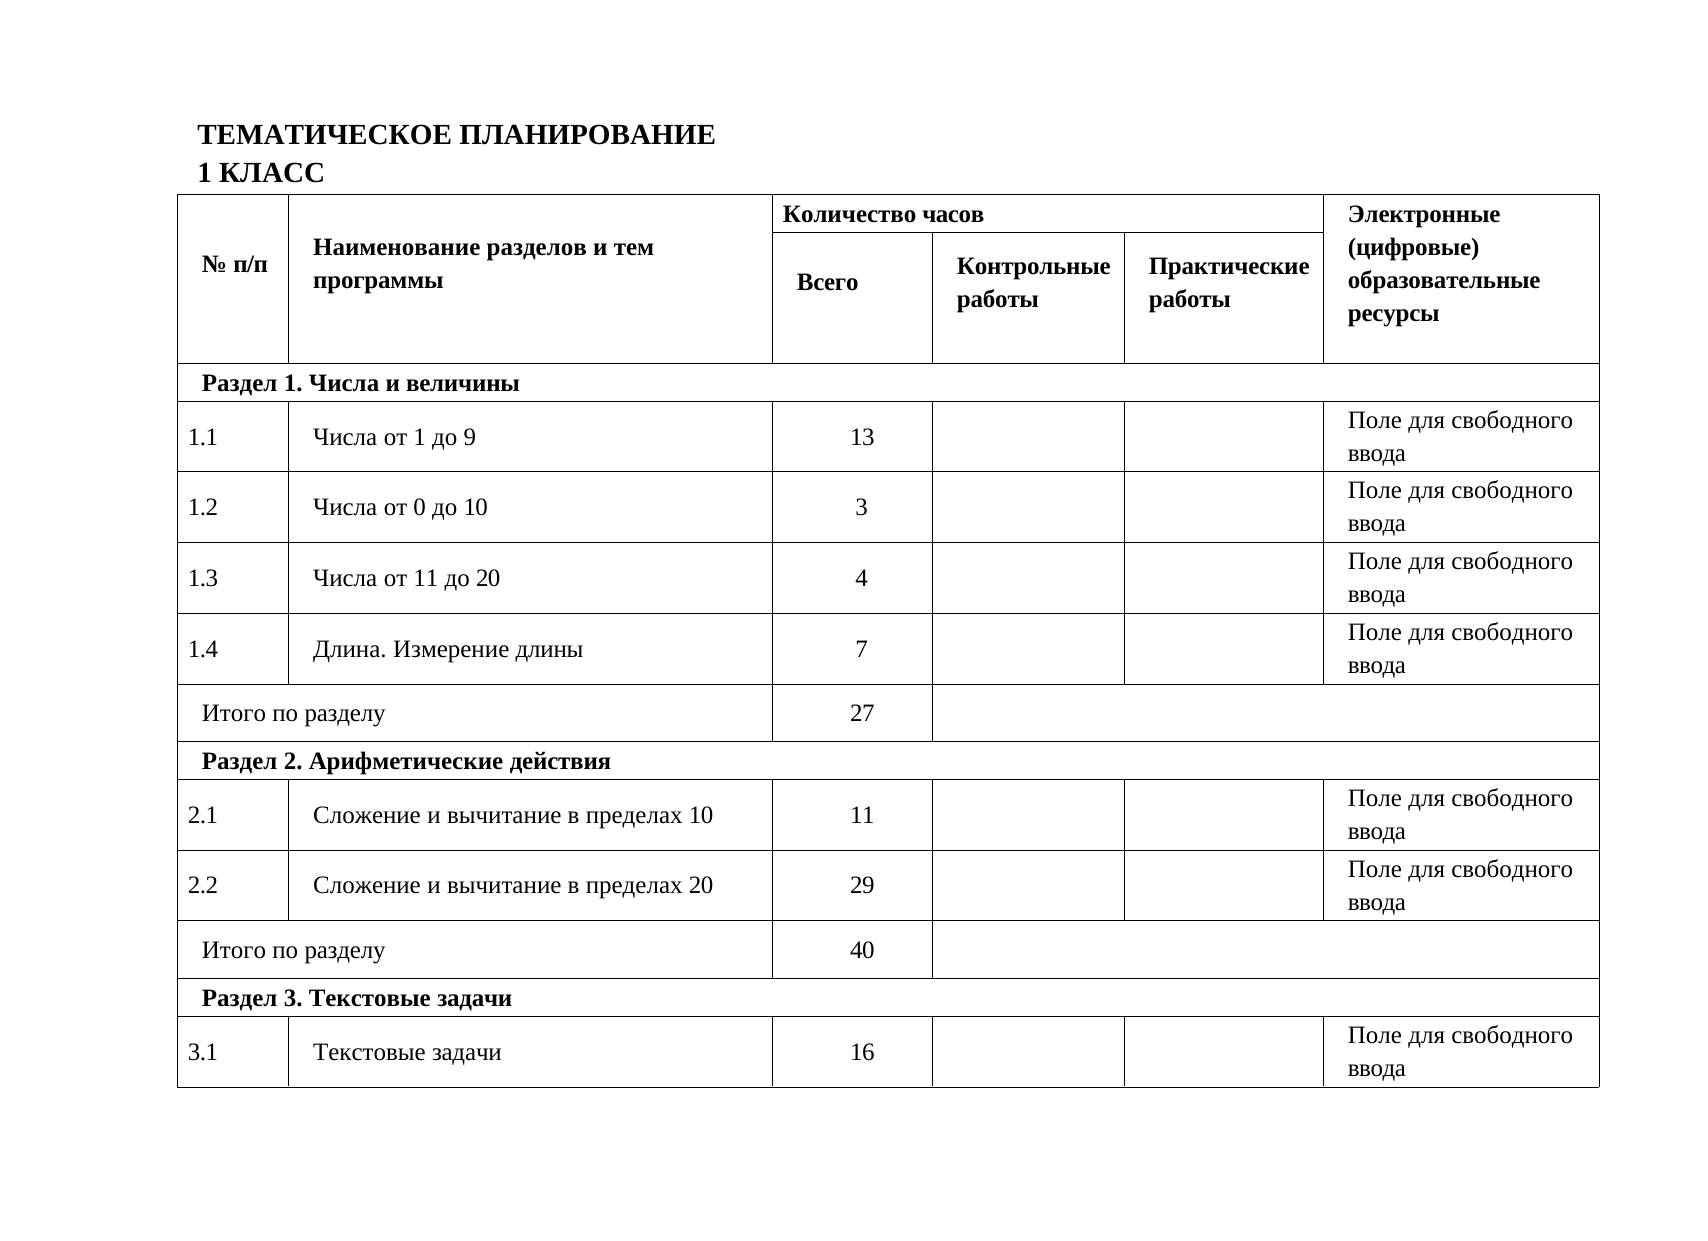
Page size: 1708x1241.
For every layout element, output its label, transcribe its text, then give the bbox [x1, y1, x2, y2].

table_cell Числа от 1 до 9 [289, 402, 772, 471]
table_cell [1125, 543, 1323, 613]
table_cell Раздел 3. Текстовые задачи [178, 979, 1599, 1016]
table_cell [933, 780, 1124, 849]
table_cell [933, 851, 1124, 920]
table_cell 7 [773, 614, 932, 683]
table_cell 1.2 [178, 472, 288, 542]
table_cell 4 [773, 543, 932, 613]
table_cell Практические работы [1125, 233, 1323, 363]
table_cell Поле для свободного ввода [1324, 402, 1599, 471]
table_cell [933, 1017, 1124, 1086]
table_header Наименование разделов и тем программы [289, 195, 772, 363]
table_cell 3 [773, 472, 932, 542]
table_cell 40 [773, 921, 932, 978]
table_header Количество часов [773, 195, 1323, 232]
table_cell [933, 543, 1124, 613]
table_cell [1125, 472, 1323, 542]
table_cell 2.1 [178, 780, 288, 849]
table_cell Поле для свободного ввода [1324, 1017, 1599, 1086]
table_cell Текстовые задачи [289, 1017, 772, 1086]
table_cell 13 [773, 402, 932, 471]
table_cell 3.1 [178, 1017, 288, 1086]
table_header Электронные (цифровые) образовательные ресурсы [1324, 195, 1599, 363]
table_cell Сложение и вычитание в пределах 20 [289, 851, 772, 920]
table_cell 11 [773, 780, 932, 849]
table_cell [1125, 1017, 1323, 1086]
table_cell Раздел 1. Числа и величины [178, 364, 1599, 401]
table_cell 29 [773, 851, 932, 920]
table_cell Контрольные работы [933, 233, 1124, 363]
table_cell [933, 402, 1124, 471]
table_cell [933, 921, 1599, 978]
table_cell Числа от 0 до 10 [289, 472, 772, 542]
table_cell Итого по разделу [178, 685, 772, 741]
table_cell Поле для свободного ввода [1324, 780, 1599, 849]
table_cell 1.4 [178, 614, 288, 683]
table_cell 27 [773, 685, 932, 741]
table_cell 2.2 [178, 851, 288, 920]
text ТЕМАТИЧЕСКОЕ ПЛАНИРОВАНИЕ 1 КЛАСС [197, 117, 726, 189]
table_cell Числа от 11 до 20 [289, 543, 772, 613]
table_cell [1125, 780, 1323, 849]
table_cell [933, 614, 1124, 683]
table_cell Длина. Измерение длины [289, 614, 772, 683]
table_cell 1.3 [178, 543, 288, 613]
table_cell [933, 685, 1599, 741]
table_cell Раздел 2. Арифметические действия [178, 742, 1599, 779]
table_cell Сложение и вычитание в пределах 10 [289, 780, 772, 849]
table_cell 16 [773, 1017, 932, 1086]
table_cell Поле для свободного ввода [1324, 543, 1599, 613]
table_cell [933, 472, 1124, 542]
table_cell Поле для свободного ввода [1324, 472, 1599, 542]
table_cell [1125, 614, 1323, 683]
table_cell Поле для свободного ввода [1324, 851, 1599, 920]
table_cell Всего [773, 233, 932, 363]
table_cell Поле для свободного ввода [1324, 614, 1599, 683]
table_cell 1.1 [178, 402, 288, 471]
table_header № п/п [178, 195, 288, 363]
table_cell Итого по разделу [178, 921, 772, 978]
table_cell [1125, 402, 1323, 471]
table_cell [1125, 851, 1323, 920]
